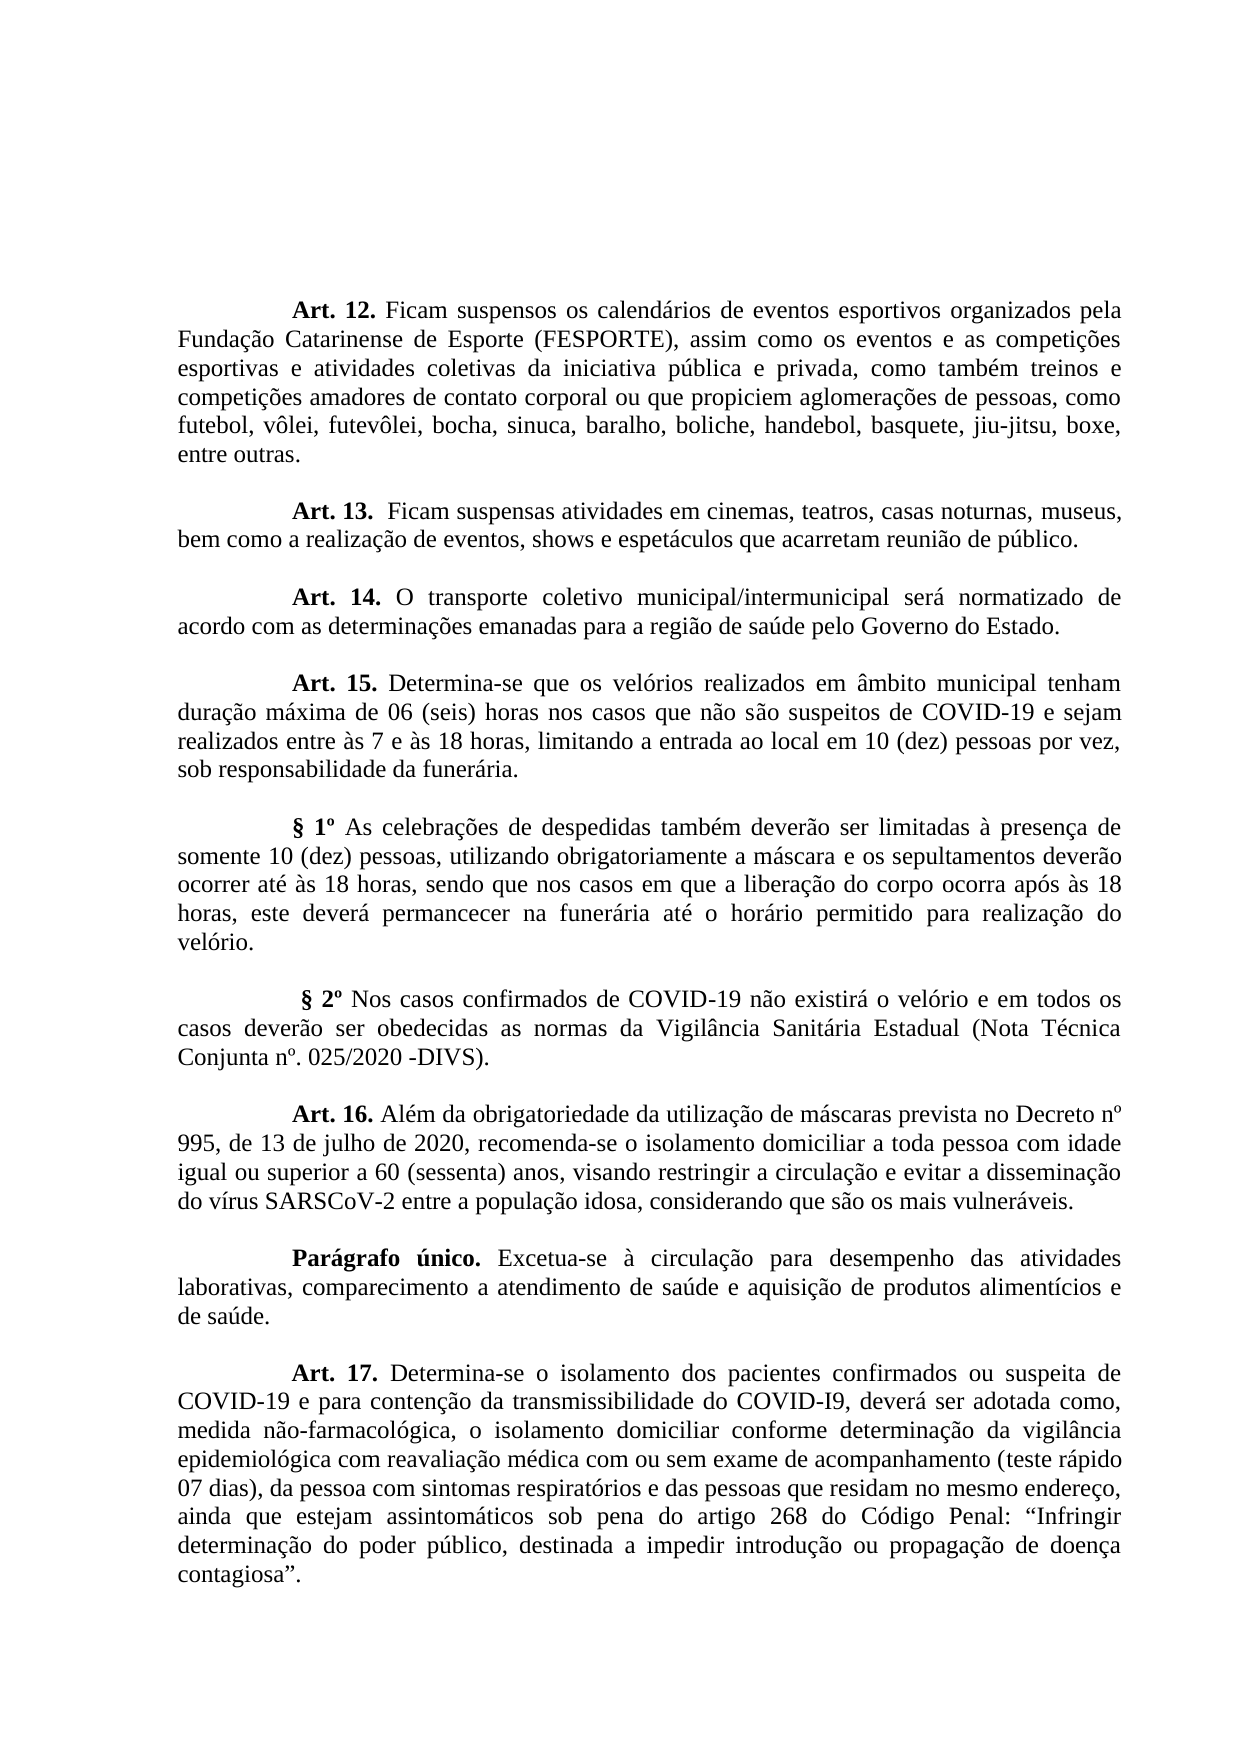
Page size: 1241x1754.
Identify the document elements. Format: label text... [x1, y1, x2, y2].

text Art. 12. Ficam suspensos os calendários de eventos esportivos organizados pela Fundação Catarinense de Esporte (FESPORTE), assim como os eventos e as competições esportivas e atividades coletivas da iniciativa pública e privada, como também treinos e competições amadores de contato corporal ou que propiciem aglomerações de pessoas, como futebol, vôlei, futevôlei, bocha, sinuca, baralho, boliche, handebol, basquete, jiu-jitsu, boxe, entre outras. [177, 295, 1122, 468]
text § 2º Nos casos confirmados de COVID-19 não existirá o velório e em todos os casos deverão ser obedecidas as normas da Vigilância Sanitária Estadual (Nota Técnica Conjunta nº. 025/2020 -DIVS). [177, 984, 1122, 1071]
text Art. 13. Ficam suspensas atividades em cinemas, teatros, casas noturnas, museus, bem como a realização de eventos, shows e espetáculos que acarretam reunião de público. [177, 496, 1122, 553]
text Art. 14. O transporte coletivo municipal/intermunicipal será normatizado de acordo com as determinações emanadas para a região de saúde pelo Governo do Estado. [177, 582, 1122, 639]
text Art. 15. Determina-se que os velórios realizados em âmbito municipal tenham duração máxima de 06 (seis) horas nos casos que não são suspeitos de COVID-19 e sejam realizados entre às 7 e às 18 horas, limitando a entrada ao local em 10 (dez) pessoas por vez, sob responsabilidade da funerária. [177, 668, 1122, 783]
text Art. 16. Além da obrigatoriedade da utilização de máscaras prevista no Decreto nº 995, de 13 de julho de 2020, recomenda-se o isolamento domiciliar a toda pessoa com idade igual ou superior a 60 (sessenta) anos, visando restringir a circulação e evitar a disseminação do vírus SARSCoV-2 entre a população idosa, considerando que são os mais vulneráveis. [177, 1099, 1122, 1214]
text § 1º As celebrações de despedidas também deverão ser limitadas à presença de somente 10 (dez) pessoas, utilizando obrigatoriamente a máscara e os sepultamentos deverão ocorrer até às 18 horas, sendo que nos casos em que a liberação do corpo ocorra após às 18 horas, este deverá permancecer na funerária até o horário permitido para realização do velório. [177, 812, 1122, 956]
text Art. 17. Determina-se o isolamento dos pacientes confirmados ou suspeita de COVID-19 e para contenção da transmissibilidade do COVID-I9, deverá ser adotada como, medida não-farmacológica, o isolamento domiciliar conforme determinação da vigilância epidemiológica com reavaliação médica com ou sem exame de acompanhamento (teste rápido 07 dias), da pessoa com sintomas respiratórios e das pessoas que residam no mesmo endereço, ainda que estejam assintomáticos sob pena do artigo 268 do Código Penal: “Infringir determinação do poder público, destinada a impedir introdução ou propagação de doença contagiosa”. [177, 1358, 1122, 1588]
text Parágrafo único. Excetua-se à circulação para desempenho das atividades laborativas, comparecimento a atendimento de saúde e aquisição de produtos alimentícios e de saúde. [177, 1243, 1122, 1329]
